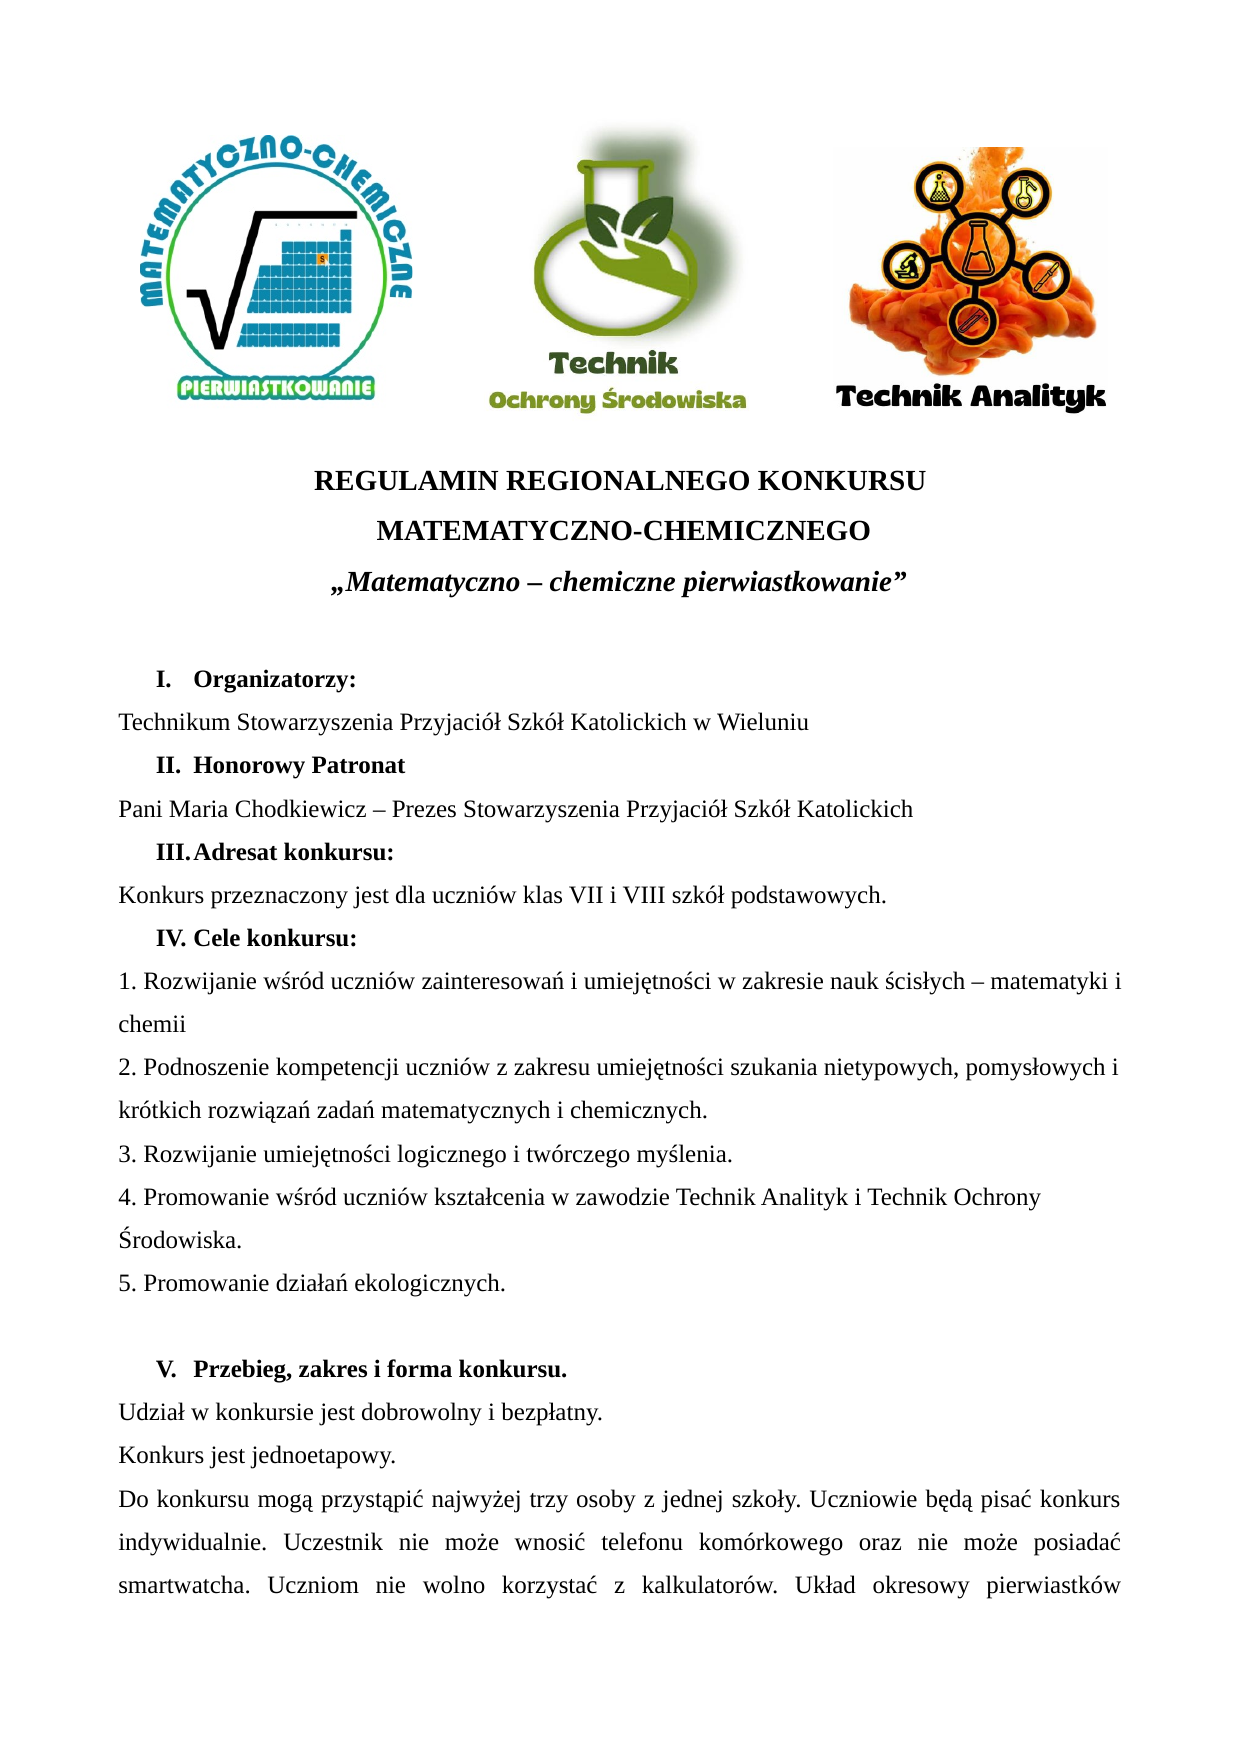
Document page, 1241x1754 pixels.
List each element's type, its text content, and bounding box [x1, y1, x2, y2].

text Konkurs jest jednoetapowy. [118, 1441, 1122, 1469]
list Honorowy Patronat [156, 751, 1122, 779]
list Organizatorzy: [156, 664, 1122, 693]
list Cele konkursu: [156, 923, 1122, 952]
text 3. Rozwijanie umiejętności logicznego i twórczego myślenia. [118, 1139, 1122, 1167]
picture [833, 147, 1109, 423]
text Konkurs przeznaczony jest dla uczniów klas VII i VIII szkół podstawowych. [118, 880, 1122, 909]
text MATEMATYCZNO-CHEMICZNEGO [118, 513, 1122, 547]
text „Matematyczno – chemiczne pierwiastkowanie” [118, 564, 1122, 597]
picture [140, 135, 413, 409]
text 5. Promowanie działań ekologicznych. [118, 1268, 1122, 1297]
list Przebieg, zakres i forma konkursu. [156, 1354, 1122, 1383]
text Udział w konkursie jest dobrowolny i bezpłatny. [118, 1397, 1122, 1426]
text REGULAMIN REGIONALNEGO KONKURSU [118, 463, 1122, 497]
text 2. Podnoszenie kompetencji uczniów z zakresu umiejętności szukania nietypowych, pomysłowych i krótkich rozwiązań zadań matematycznych i chemicznych. [118, 1052, 1122, 1124]
list Adresat konkursu: [156, 837, 1122, 866]
text Technikum Stowarzyszenia Przyjaciół Szkół Katolickich w Wieluniu [118, 707, 1122, 736]
picture [464, 116, 771, 423]
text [118, 1484, 1122, 1599]
text Pani Maria Chodkiewicz – Prezes Stowarzyszenia Przyjaciół Szkół Katolickich [118, 794, 1122, 822]
text 1. Rozwijanie wśród uczniów zainteresowań i umiejętności w zakresie nauk ścisłych – matematyki i chemii [118, 966, 1122, 1038]
text 4. Promowanie wśród uczniów kształcenia w zawodzie Technik Analityk i Technik Ochrony Środowiska. [118, 1182, 1122, 1254]
